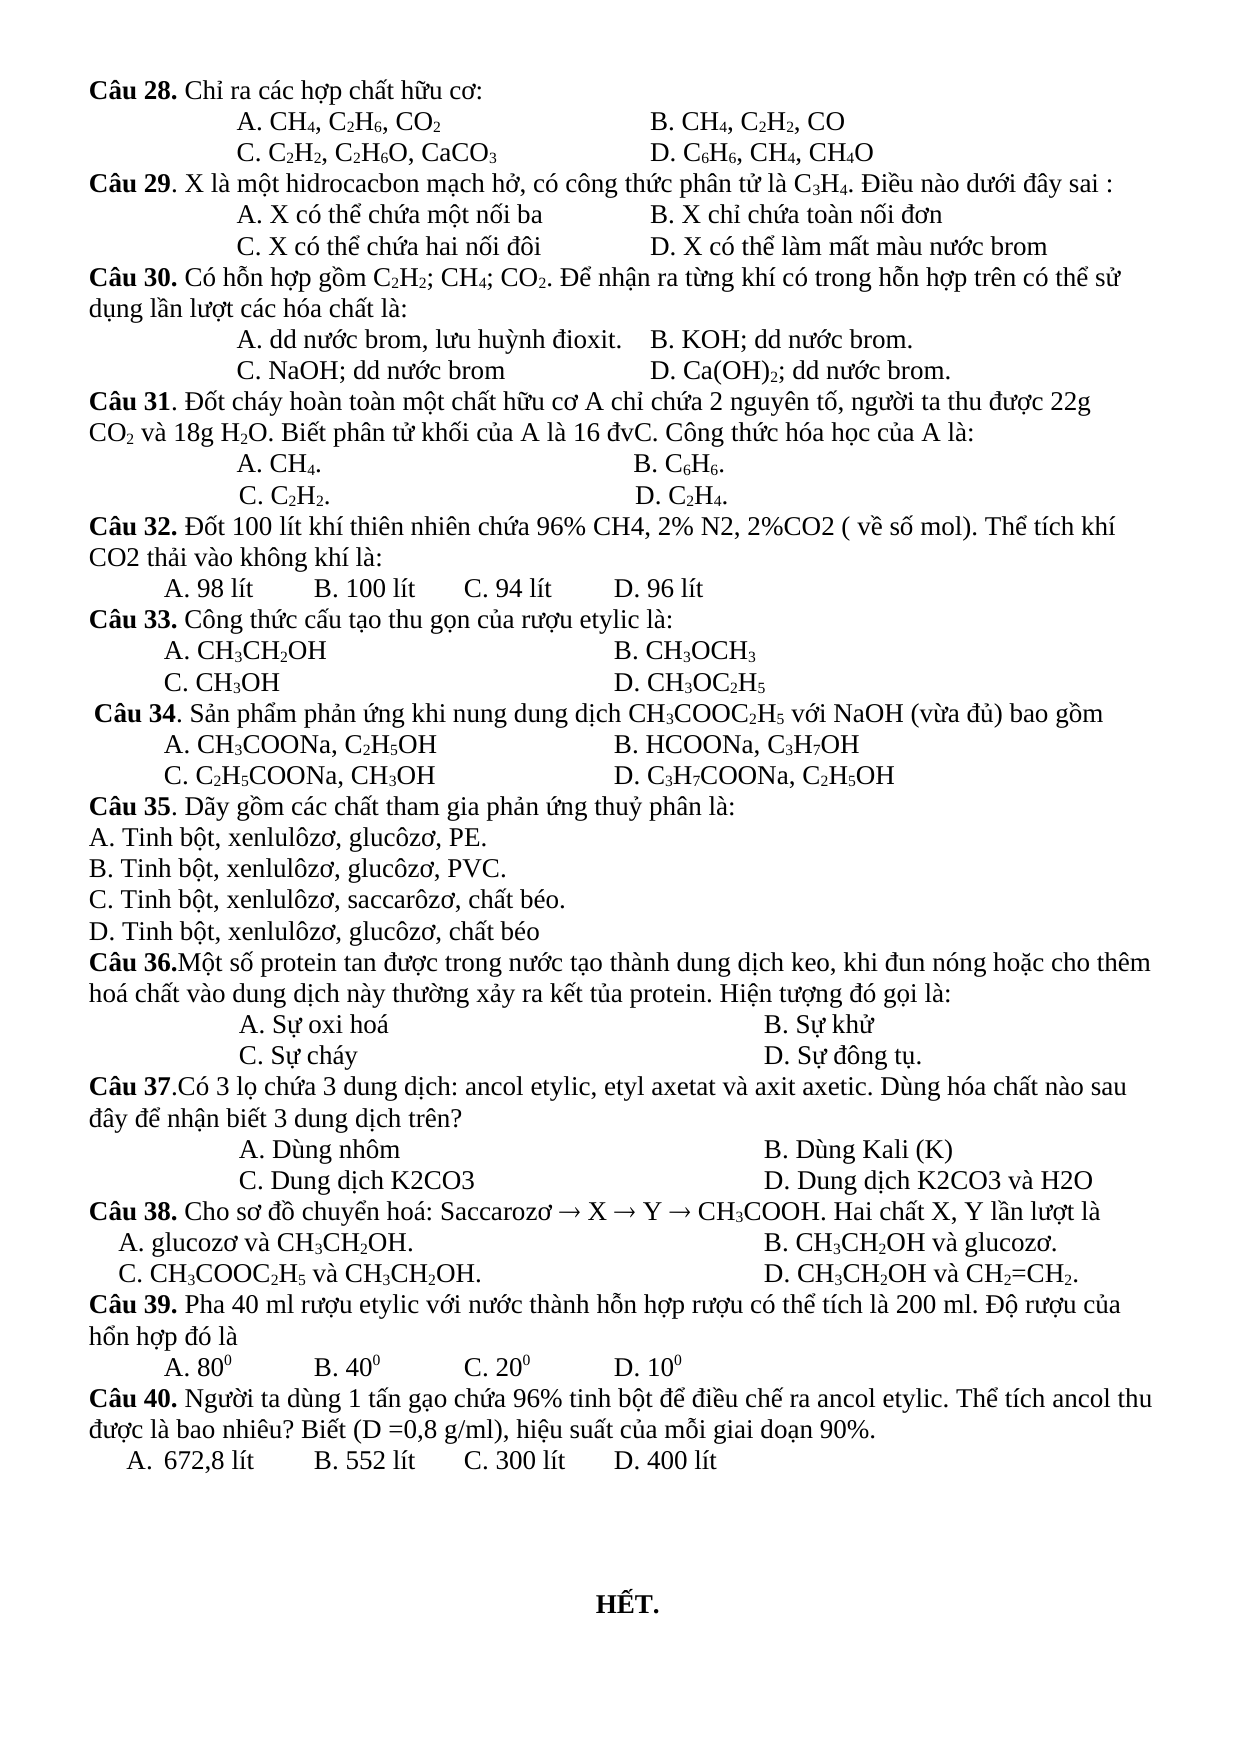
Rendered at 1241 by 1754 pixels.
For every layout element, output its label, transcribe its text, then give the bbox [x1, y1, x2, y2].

text HẾT. [89, 1588, 1166, 1619]
text C. C2H2, C2H6O, CaCO3 D. C6H6, CH4, CH4O [236, 136, 1166, 167]
text C. CH3OH D. CH3OC2H5 [89, 666, 1166, 697]
text Câu 36.Một số protein tan được trong nước tạo thành dung dịch keo, khi đun nóng hoặc cho thêm hoá chất vào dung dịch này thường xảy ra kết tủa protein. Hiện tượng đó gọi là: [89, 946, 1166, 1008]
text Câu 38. Cho sơ đồ chuyển hoá: Saccarozơ X Y CH3COOH. Hai chất X, Y lần lượt là [89, 1195, 1166, 1226]
text A. glucozơ và CH3CH2OH. B. CH3CH2OH và glucozơ. [89, 1226, 1166, 1257]
text Câu 30. Có hỗn hợp gồm C2H2; CH4; CO2. Để nhận ra từng khí có trong hỗn hợp trên có thể sử dụng lần lượt các hóa chất là: [89, 261, 1166, 323]
text A. 98 lít B. 100 lít C. 94 lít D. 96 lít [89, 572, 1166, 603]
text Câu 34. Sản phẩm phản ứng khi nung dung dịch CH3COOC2H5 với NaOH (vừa đủ) bao gồm [94, 697, 1161, 728]
text D. Tinh bột, xenlulôzơ, glucôzơ, chất béo [89, 915, 1166, 946]
text C. X có thể chứa hai nối đôi D. X có thể làm mất màu nước brom [126, 229, 1166, 261]
text Câu 33. Công thức cấu tạo thu gọn của rượu etylic là: [89, 603, 1166, 634]
text A. CH3COONa, C2H5OH B. HCOONa, C3H7OH [94, 728, 1161, 759]
text Câu 31. Đốt cháy hoàn toàn một chất hữu cơ A chỉ chứa 2 nguyên tố, người ta thu được 22g CO2 và 18g H2O. Biết phân tử khối của A là 16 đvC. Công thức hóa học của A là: [89, 385, 1166, 448]
text A. Sự oxi hoá B. Sự khử [164, 1008, 1166, 1039]
text A. 800 B. 400 C. 200 D. 100 [89, 1351, 1166, 1382]
text A. dd nước brom, lưu huỳnh đioxit. B. KOH; dd nước brom. [89, 323, 1166, 354]
text A. Tinh bột, xenlulôzơ, glucôzơ, PE. [89, 821, 1166, 852]
text C. CH3COOC2H5 và CH3CH2OH. D. CH3CH2OH và CH2=CH2. [89, 1257, 1166, 1289]
text Câu 29. X là một hidrocacbon mạch hở, có công thức phân tử là C3H4. Điều nào dưới đây sai : [89, 167, 1166, 198]
list 672,8 lít B. 552 lít C. 300 lít D. 400 lít [126, 1444, 1166, 1476]
text C. Tinh bột, xenlulôzơ, saccarôzơ, chất béo. [89, 884, 1166, 915]
text Câu 28. Chỉ ra các hợp chất hữu cơ: [89, 74, 1166, 105]
text C. Sự cháy D. Sự đông tụ. [164, 1039, 1166, 1071]
text Câu 37.Có 3 lọ chứa 3 dung dịch: ancol etylic, etyl axetat và axit axetic. Dùng hóa chất nào sau đây để nhận biết 3 dung dịch trên? [89, 1071, 1166, 1133]
text Câu 35. Dãy gồm các chất tham gia phản ứng thuỷ phân là: [89, 790, 1166, 821]
text B. Tinh bột, xenlulôzơ, glucôzơ, PVC. [89, 852, 1166, 884]
text C. C2H5COONa, CH3OH D. C3H7COONa, C2H5OH [94, 759, 1161, 790]
text Câu 40. Người ta dùng 1 tấn gạo chứa 96% tinh bột để điều chế ra ancol etylic. Thể tích ancol thu được là bao nhiêu? Biết (D =0,8 g/ml), hiệu suất của mỗi giai doạn 90%. [89, 1382, 1166, 1444]
text C. C2H2. D. C2H4. Câu 32. Đốt 100 lít khí thiên nhiên chứa 96% CH4, 2% N2, 2%CO2 ( về số mol). Thể tích khí CO2 thải vào không khí là: [89, 479, 1166, 572]
text C. NaOH; dd nước brom D. Ca(OH)2; dd nước brom. [89, 354, 1166, 385]
text A. CH3CH2OH B. CH3OCH3 [89, 634, 1166, 666]
text C. Dung dịch K2CO3 D. Dung dịch K2CO3 và H2O [164, 1164, 1166, 1195]
text Câu 39. Pha 40 ml rượu etylic với nước thành hỗn hợp rượu có thể tích là 200 ml. Độ rượu của hổn hợp đó là [89, 1289, 1166, 1351]
text A. CH4, C2H6, CO2 B. CH4, C2H2, CO [89, 105, 1166, 136]
text A. X có thể chứa một nối ba B. X chỉ chứa toàn nối đơn [89, 198, 1166, 229]
text A. CH4. B. C6H6. [89, 448, 1166, 479]
text A. Dùng nhôm B. Dùng Kali (K) [164, 1133, 1166, 1164]
